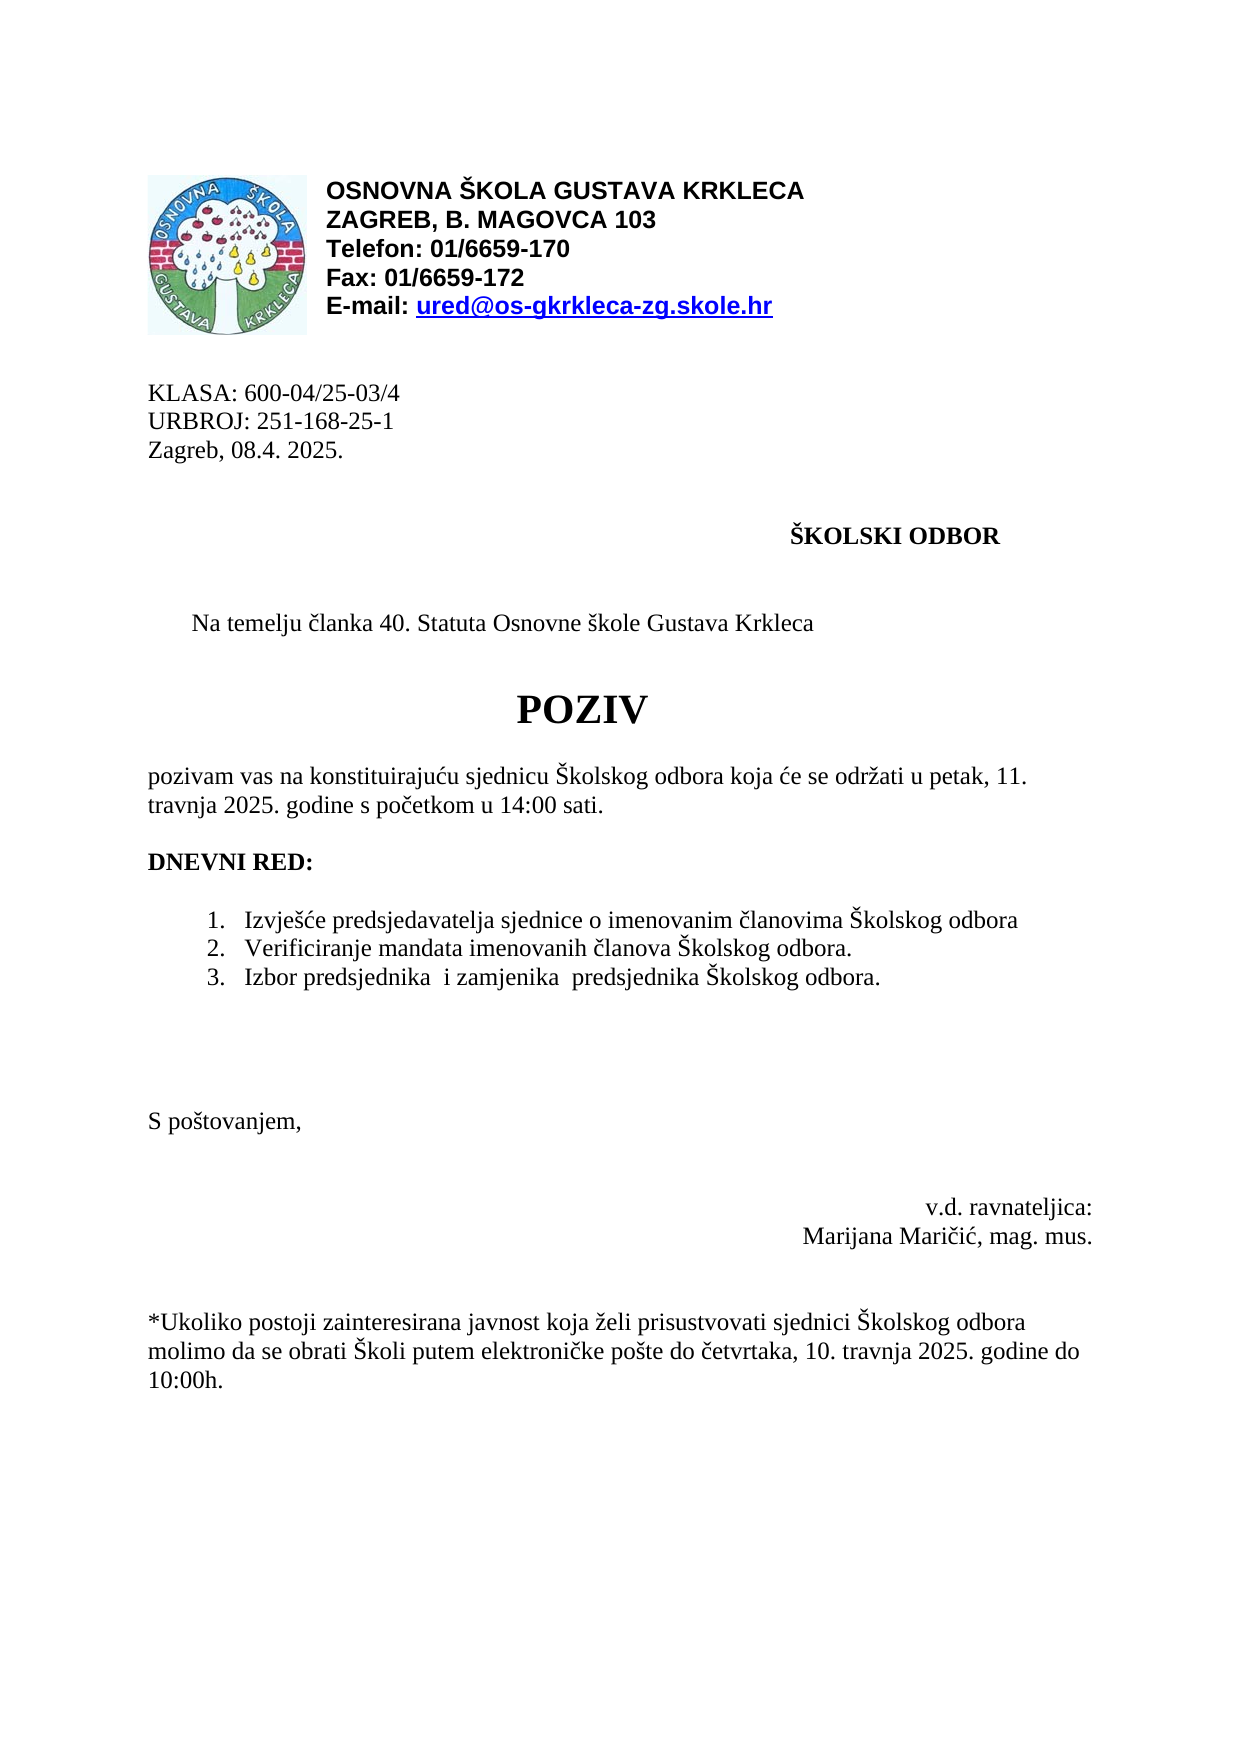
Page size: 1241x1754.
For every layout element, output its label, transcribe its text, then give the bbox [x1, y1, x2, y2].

list Izbor predsjednika i zamjenika predsjednika Školskog odbora. [207, 962, 1093, 991]
text pozivam vas na konstituirajuću sjednicu Školskog odbora koja će se održati u petak, 11. travnja 2025. godine s početkom u 14:00 sati. [148, 761, 1093, 818]
text KLASA: 600-04/25-03/4 [148, 378, 1093, 406]
text ZAGREB, B. MAGOVCA 103 [307, 205, 1093, 234]
text S poštovanjem, [148, 1106, 1093, 1135]
text Na temelju članka 40. Statuta Osnovne škole Gustava Krkleca [148, 608, 1093, 636]
text E-mail: ured@os-gkrkleca-zg.skole.hr [307, 291, 1093, 320]
text *Ukoliko postoji zainteresirana javnost koja želi prisustvovati sjednici Školskog odbora molimo da se obrati Školi putem elektroničke pošte do četvrtaka, 10. travnja 2025. godine do 10:00h. [148, 1307, 1093, 1393]
text URBROJ: 251-168-25-1 [148, 406, 1093, 435]
text Marijana Maričić, mag. mus. [148, 1221, 1093, 1250]
text POZIV [443, 684, 1093, 732]
text v.d. ravnateljica: [148, 1192, 1093, 1221]
picture [147, 175, 307, 335]
text Telefon: 01/6659-170 [307, 234, 1093, 263]
list Izvješće predsjedavatelja sjednice o imenovanim članovima Školskog odbora [207, 905, 1093, 933]
text Zagreb, 08.4. 2025. [148, 435, 1093, 464]
text OSNOVNA ŠKOLA GUSTAVA KRKLECA [307, 176, 1093, 205]
list Verificiranje mandata imenovanih članova Školskog odbora. [207, 933, 1093, 962]
text ŠKOLSKI ODBOR [148, 521, 1093, 550]
text Fax: 01/6659-172 [307, 263, 1093, 291]
text DNEVNI RED: [148, 847, 1093, 876]
